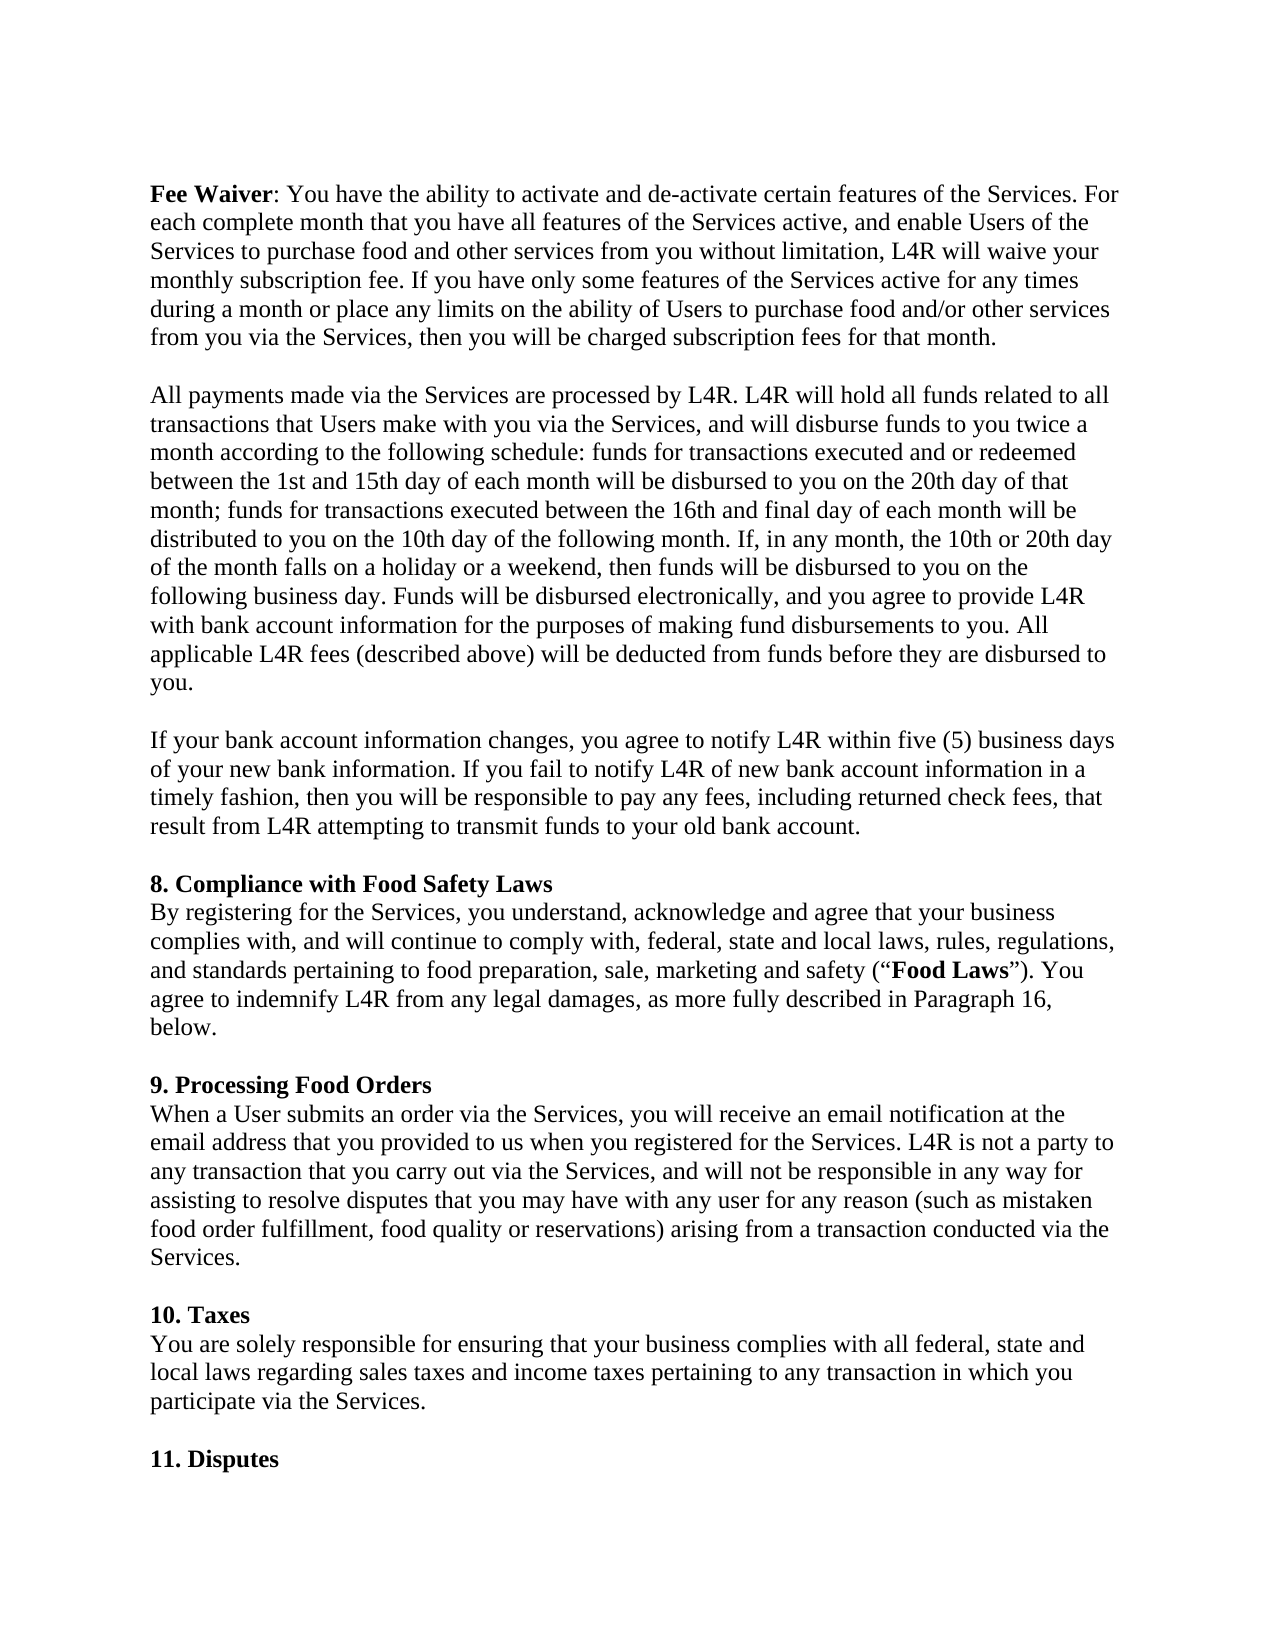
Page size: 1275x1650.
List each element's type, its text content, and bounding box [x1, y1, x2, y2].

text If your bank account information changes, you agree to notify L4R within five (5) business days of your new bank information. If you fail to notify L4R of new bank account information in a timely fashion, then you will be responsible to pay any fees, including returned check fees, that result from L4R attempting to transmit funds to your old bank account. [150, 725, 1125, 840]
text By registering for the Services, you understand, acknowledge and agree that your business complies with, and will continue to comply with, federal, state and local laws, rules, regulations, and standards pertaining to food preparation, sale, marketing and safety (“Food Laws”). You agree to indemnify L4R from any legal damagess more fully described in Paragraph 1, below. [150, 897, 1125, 1041]
text When a User submits an order via the Services, you will receive an email notification at the email address that you provided to us when you registered for the Services. L4R is not a party to any transaction that you carry out via the Services, and will not be responsible in any way for assisting to resolve disputes that you may have with any user for any reason (such as mistaken food order fulfillment, food quality or reservations) arising from a transaction conducted via the Services. [150, 1099, 1125, 1271]
text 8. Compliance with Food Safety Laws [150, 869, 1125, 897]
text 9. Processing Food Orders [150, 1070, 1125, 1099]
text 10. Taxes [150, 1300, 1125, 1329]
text 11. Disputes [150, 1444, 1125, 1472]
text You are solely responsible for ensuring that your business complies with all federal, state and local laws regarding sales taxes and income taxes pertaining to any transaction in which you participate via the Services. [150, 1329, 1125, 1415]
text You have the ability to activate and de-activate certain features of the Services. For each complete month that you have all features of the Services active, and enable Users of the Services to purchase food and other services from you without limitation, L4R will waive your monthly subscription fee. If you have only some features of the Services active for any times during a month or place any limits on the ability of Users to purchase food and/or other services from you via the Services, then you will be charged subscription fees for that month. [150, 179, 1125, 351]
text All payments made via the Services are processed by L4R. L4R will hold all funds related to all transactions that Users make with you via the Services, and will disburse funds to you twice a month according to the following schedule: funds for transactions executed and or redeemed between the 1st and 15th day of each month will be disbursed to you on the 20th day of that month; funds for transactions executed between the 16th and final day of each month will be distributed to you on the 10th day of the following month. If, in any month, the 10th or 20th day of the month falls on a holiday or a weekend, then funds will be disbursed to you on the following business day. Funds will be disbursed electronically, and you agree to provide L4R with bank account information for the purposes of making fund disbursements to you. All applicable L4R fees (described above) will be deducted from funds before they are disbursed to you. [150, 380, 1125, 696]
